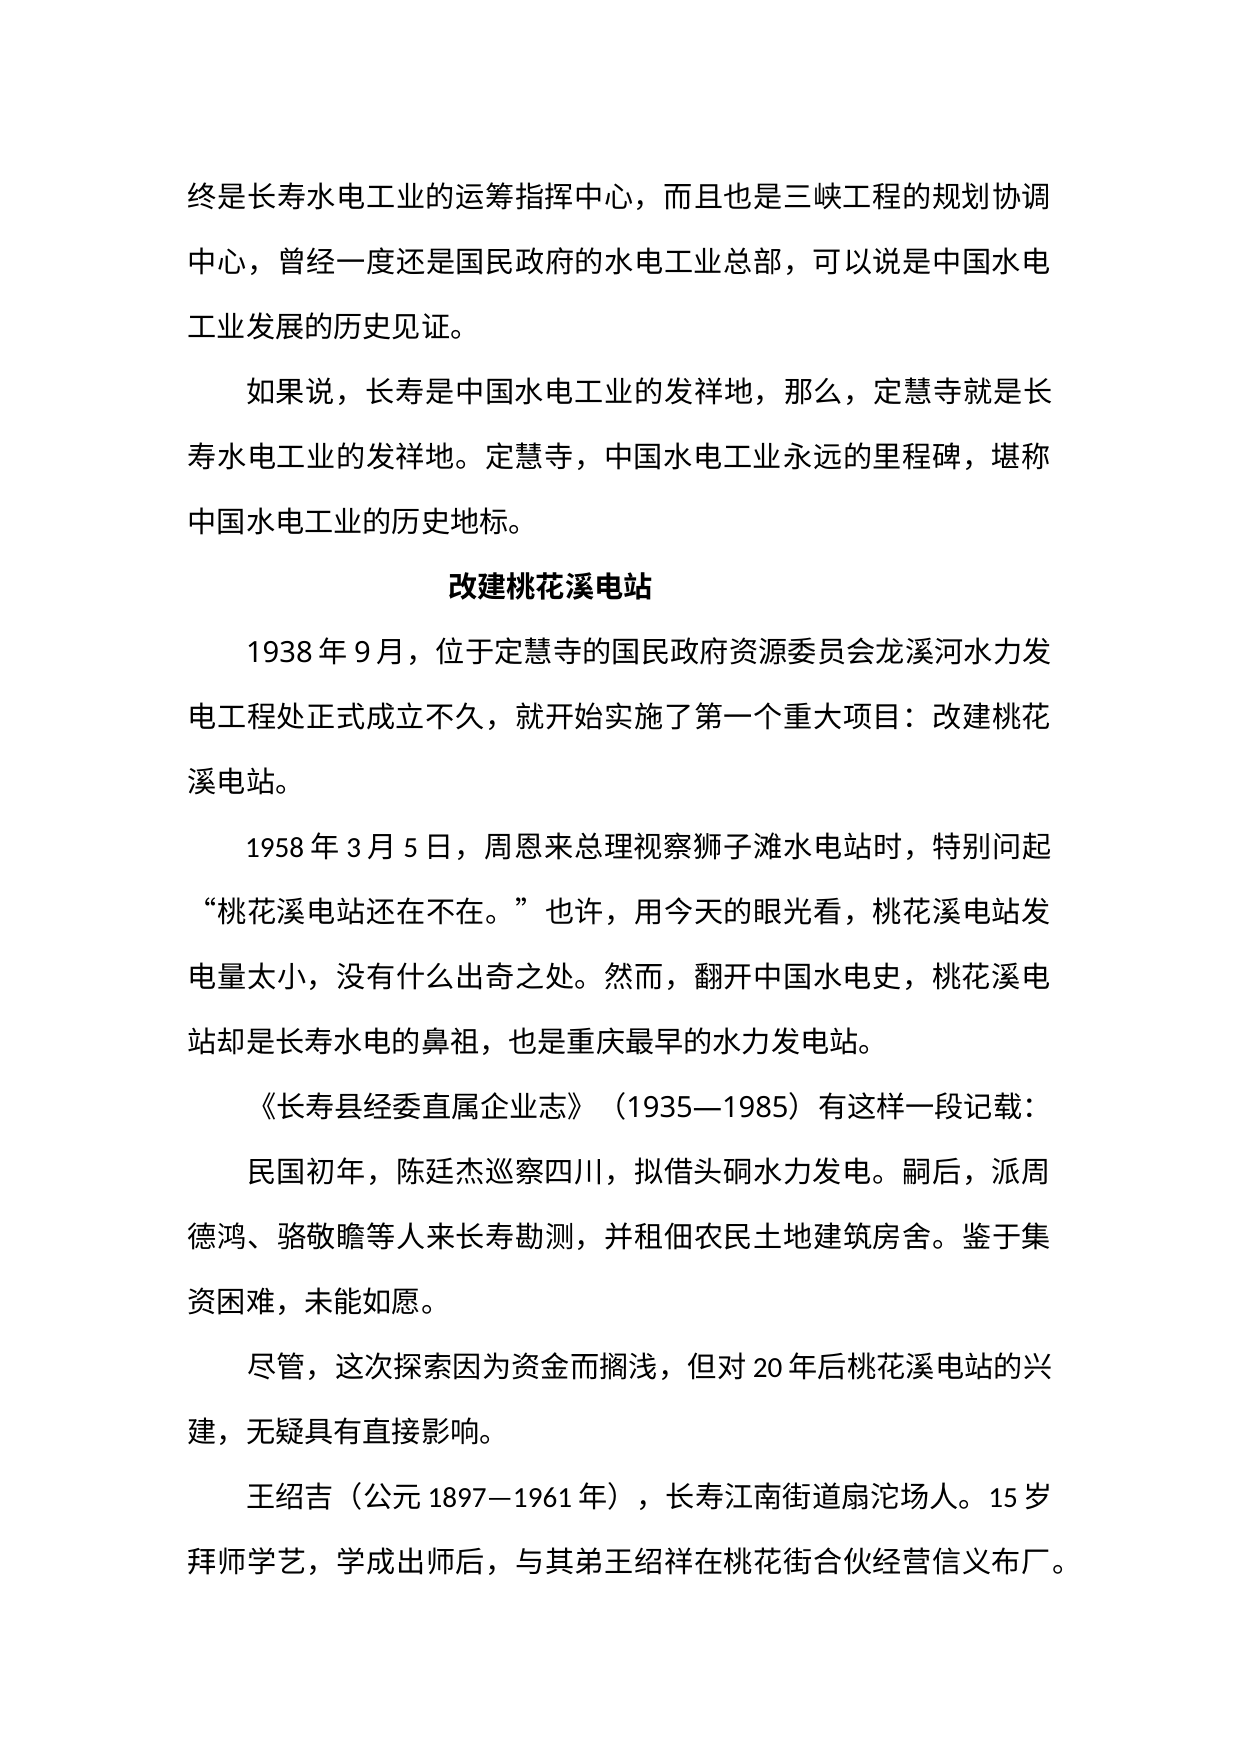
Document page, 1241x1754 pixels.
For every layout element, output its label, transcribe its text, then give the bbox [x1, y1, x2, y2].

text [187, 1462, 1053, 1592]
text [187, 162, 1053, 357]
text 尽管，这次探索因为资金而搁浅，但对20年后桃花溪电站的兴建，无疑具有直接影响。 [187, 1332, 1053, 1462]
text 如果说，长寿是中国水电工业的发祥地，那么，定慧寺就是长寿水电工业的发祥地。定慧寺，中国水电工业永远的里程碑，堪称中国水电工业的历史地标。 [187, 357, 1053, 552]
text 民国初年，陈廷杰巡察四川，拟借头硐水力发电。嗣后，派周德鸿、骆敬瞻等人来长寿勘测，并租佃农民土地建筑房舍。鉴于集资困难，未能如愿。 [187, 1137, 1053, 1332]
text 1938年9月，位于定慧寺的国民政府资源委员会龙溪河水力发电工程处正式成立不久，就开始实施了第一个重大项目：改建桃花溪电站。 [187, 617, 1053, 812]
text 《长寿县经委直属企业志》（1935—1985）有这样一段记载： [187, 1072, 1053, 1137]
text 1958年3月5日，周恩来总理视察狮子滩水电站时，特别问起“桃花溪电站还在不在。”也许，用今天的眼光看，桃花溪电站发电量太小，没有什么出奇之处。然而，翻开中国水电史，桃花溪电站却是长寿水电的鼻祖，也是重庆最早的水力发电站。 [187, 812, 1053, 1072]
text 改建桃花溪电站 [187, 552, 1053, 617]
